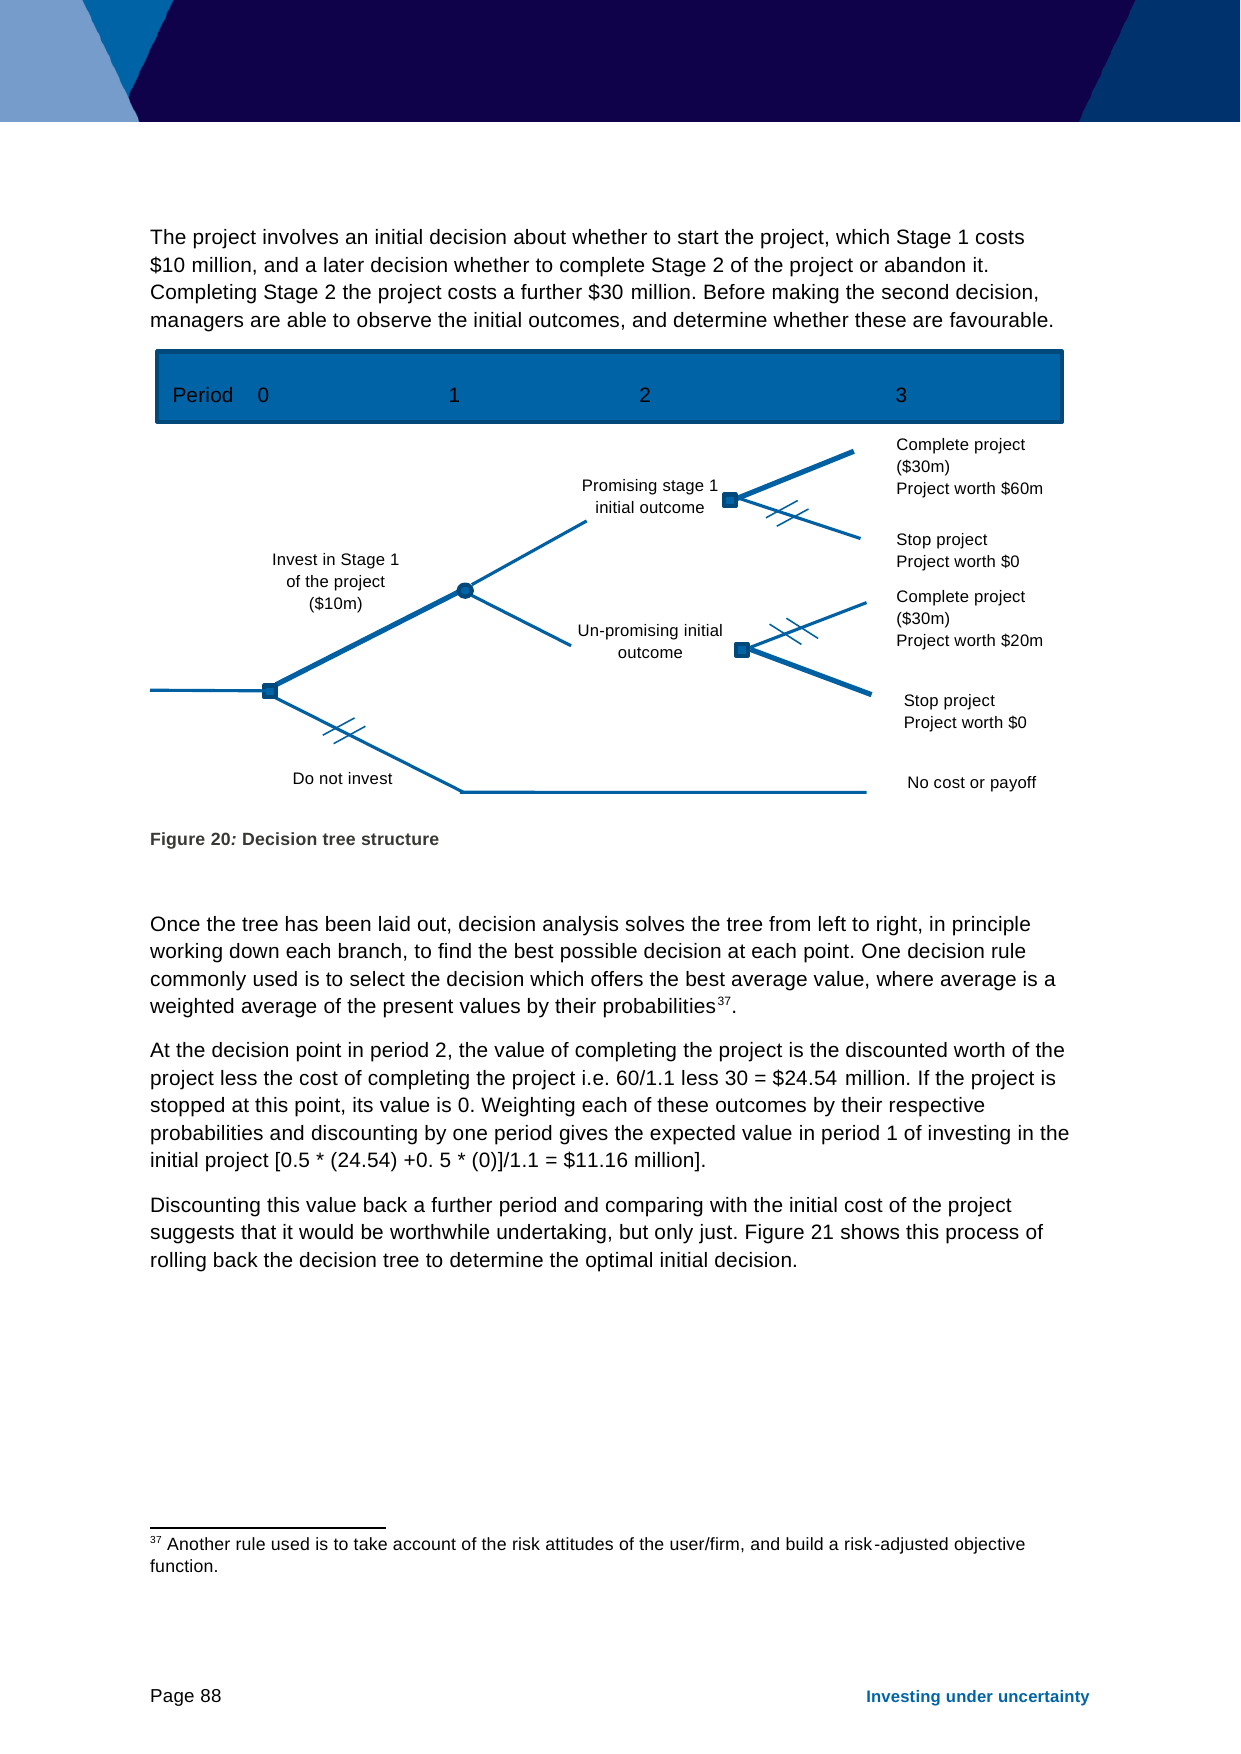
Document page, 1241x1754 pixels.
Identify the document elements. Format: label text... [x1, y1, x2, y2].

text Once the tree has been laid out, decision analysis solves the tree from left to right, in principle working down each branch, to find the best possible decision at each point. One decision rule commonly used is to select the decision which offers the best average value, where average is a weighted average of the present values by their probabilities. [150, 912, 1090, 1018]
picture [0, 0, 1241, 122]
text Discounting this value back a further period and comparing with the initial cost of the project suggests that it would be worthwhile undertaking, but only just. Figure 21 shows this process of rolling back the decision tree to determine the optimal initial decision. [150, 1192, 1090, 1271]
text The project involves an initial decision about whether to start the project, which Stage 1 costs $10 million, and a later decision whether to complete Stage 2 of the project or abandon it. Completing Stage 2 the project costs a further $30 million. Before making the second decision, managers are able to observe the initial outcomes, and determine whether these are favourable. [150, 225, 1090, 331]
text At the decision point in period 2, the value of completing the project is the discounted worth of the project less the cost of completing the project i.e. 60/1.1 less 30 = $24.54 million. If the project is stopped at this point, its value is 0. Weighting each of these outcomes by their respective probabilities and discounting by one period gives the expected value in period 1 of investing in the initial project [0.5 * (24.54) +0. 5 * (0)]/1.1 = $11.16 million]. [150, 1038, 1090, 1172]
